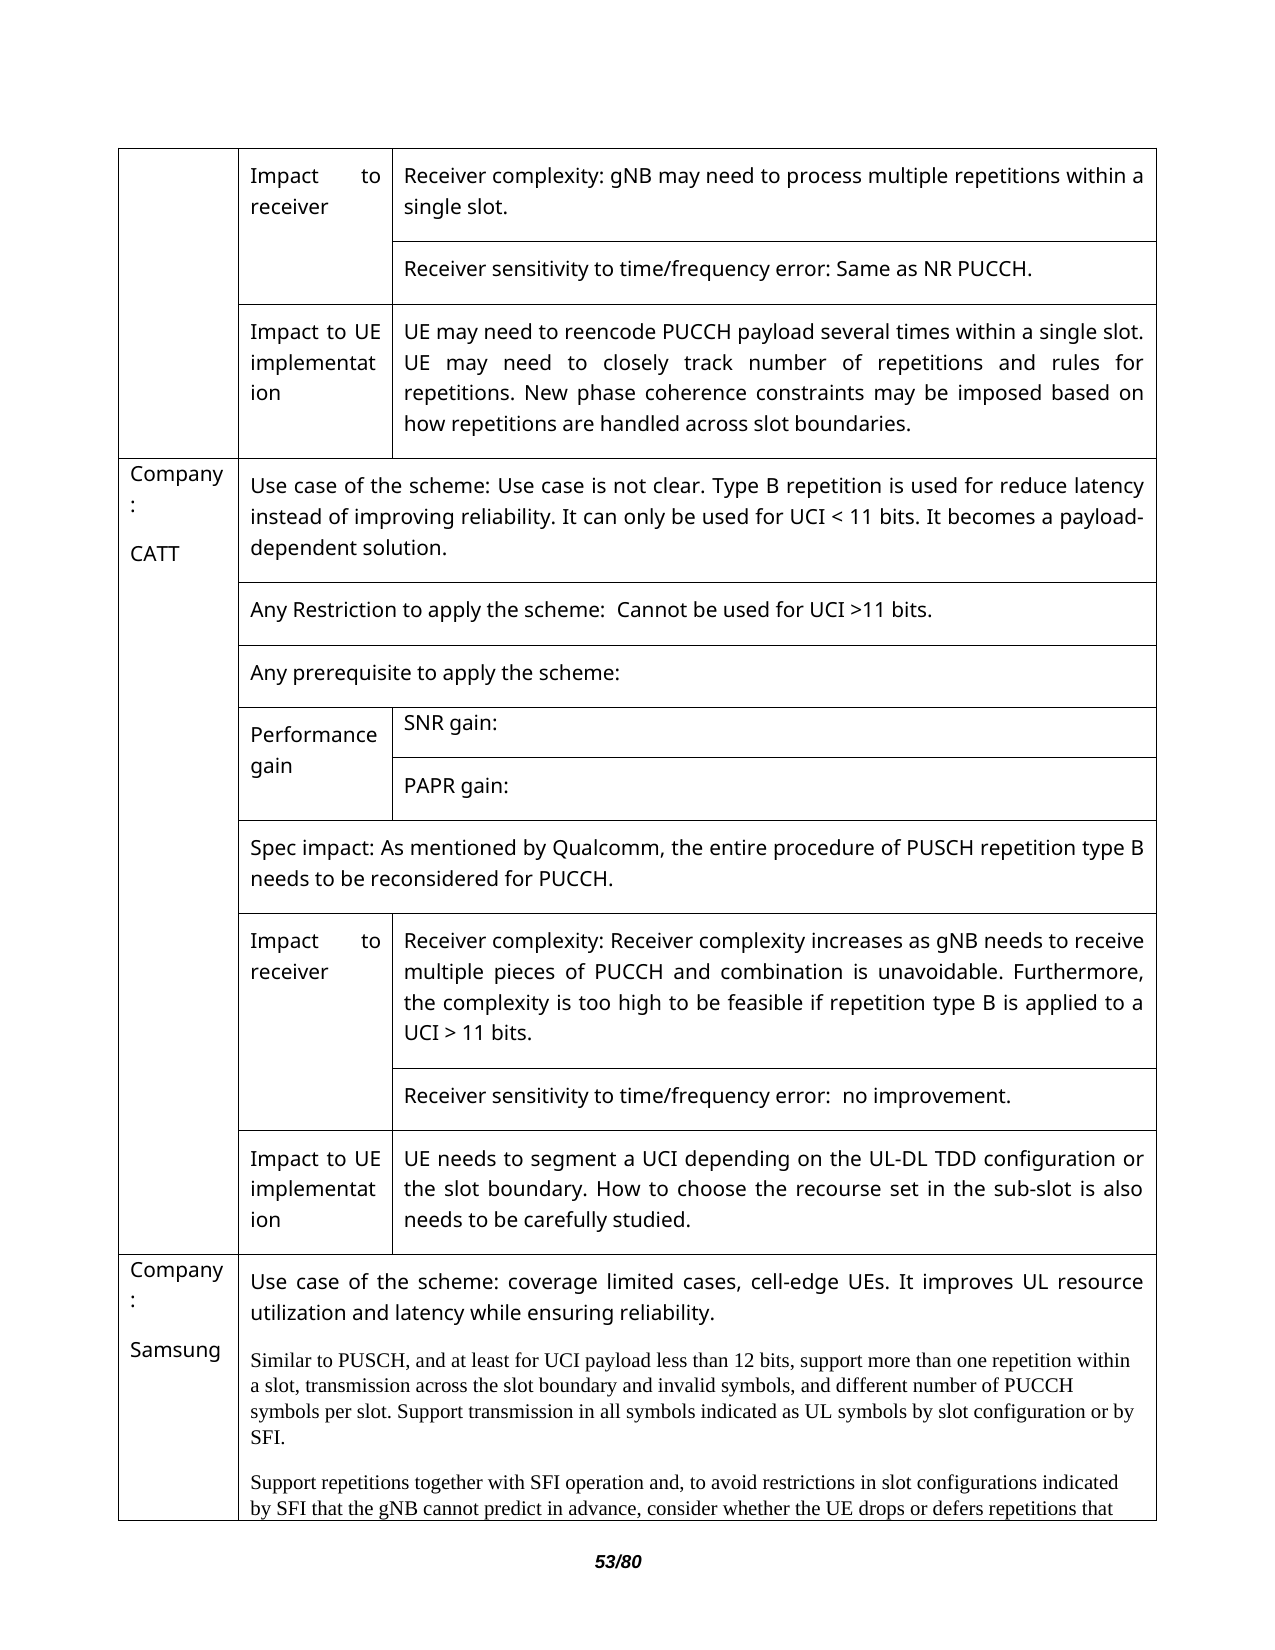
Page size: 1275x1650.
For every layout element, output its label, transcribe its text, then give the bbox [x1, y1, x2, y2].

table_cell Receiver sensitivity to time/frequency error: no improvement. [393, 1069, 1156, 1130]
table_cell Impact to receiver [239, 149, 392, 303]
table_cell Impact to receiver [239, 914, 392, 1130]
table_cell Any prerequisite to apply the scheme: [239, 646, 1156, 707]
table_cell Receiver complexity: gNB may need to process multiple repetitions within a single slot. [393, 149, 1156, 241]
table_cell Receiver complexity: Receiver complexity increases as gNB needs to receive multiple pieces of PUCCH and combination is unavoidable. Furthermore, the complexity is too high to be feasible if repetition type B is applied to a UCI > 11 bits. [393, 914, 1156, 1067]
table_cell Impact to UE implementation [239, 1131, 392, 1254]
table_cell Company: Samsung [119, 1255, 238, 1520]
table_cell Any Restriction to apply the scheme: Cannot be used for UCI >11 bits. [239, 583, 1156, 644]
table_cell Performance gain [239, 708, 392, 820]
table_cell Receiver sensitivity to time/frequency error: Same as NR PUCCH. [393, 242, 1156, 303]
table_cell SNR gain: [393, 708, 1156, 757]
table_cell Spec impact: As mentioned by Qualcomm, the entire procedure of PUSCH repetition type B needs to be reconsidered for PUCCH. [239, 821, 1156, 913]
table_cell Use case of the scheme: Use case is not clear. Type B repetition is used for reduce latency instead of improving reliability. It can only be used for UCI < 11 bits. It becomes a payload-dependent solution. [239, 459, 1156, 582]
table_cell Impact to UE implementation [239, 305, 392, 458]
table_cell UE needs to segment a UCI depending on the UL-DL TDD configuration or the slot boundary. How to choose the recourse set in the sub-slot is also needs to be carefully studied. [393, 1131, 1156, 1254]
table_cell UE may need to reencode PUCCH payload several times within a single slot. UE may need to closely track number of repetitions and rules for repetitions. New phase coherence constraints may be imposed based on how repetitions are handled across slot boundaries. [393, 305, 1156, 458]
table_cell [239, 1255, 1156, 1520]
table_cell PAPR gain: [393, 758, 1156, 820]
table_cell Company: CATT [119, 459, 238, 1254]
